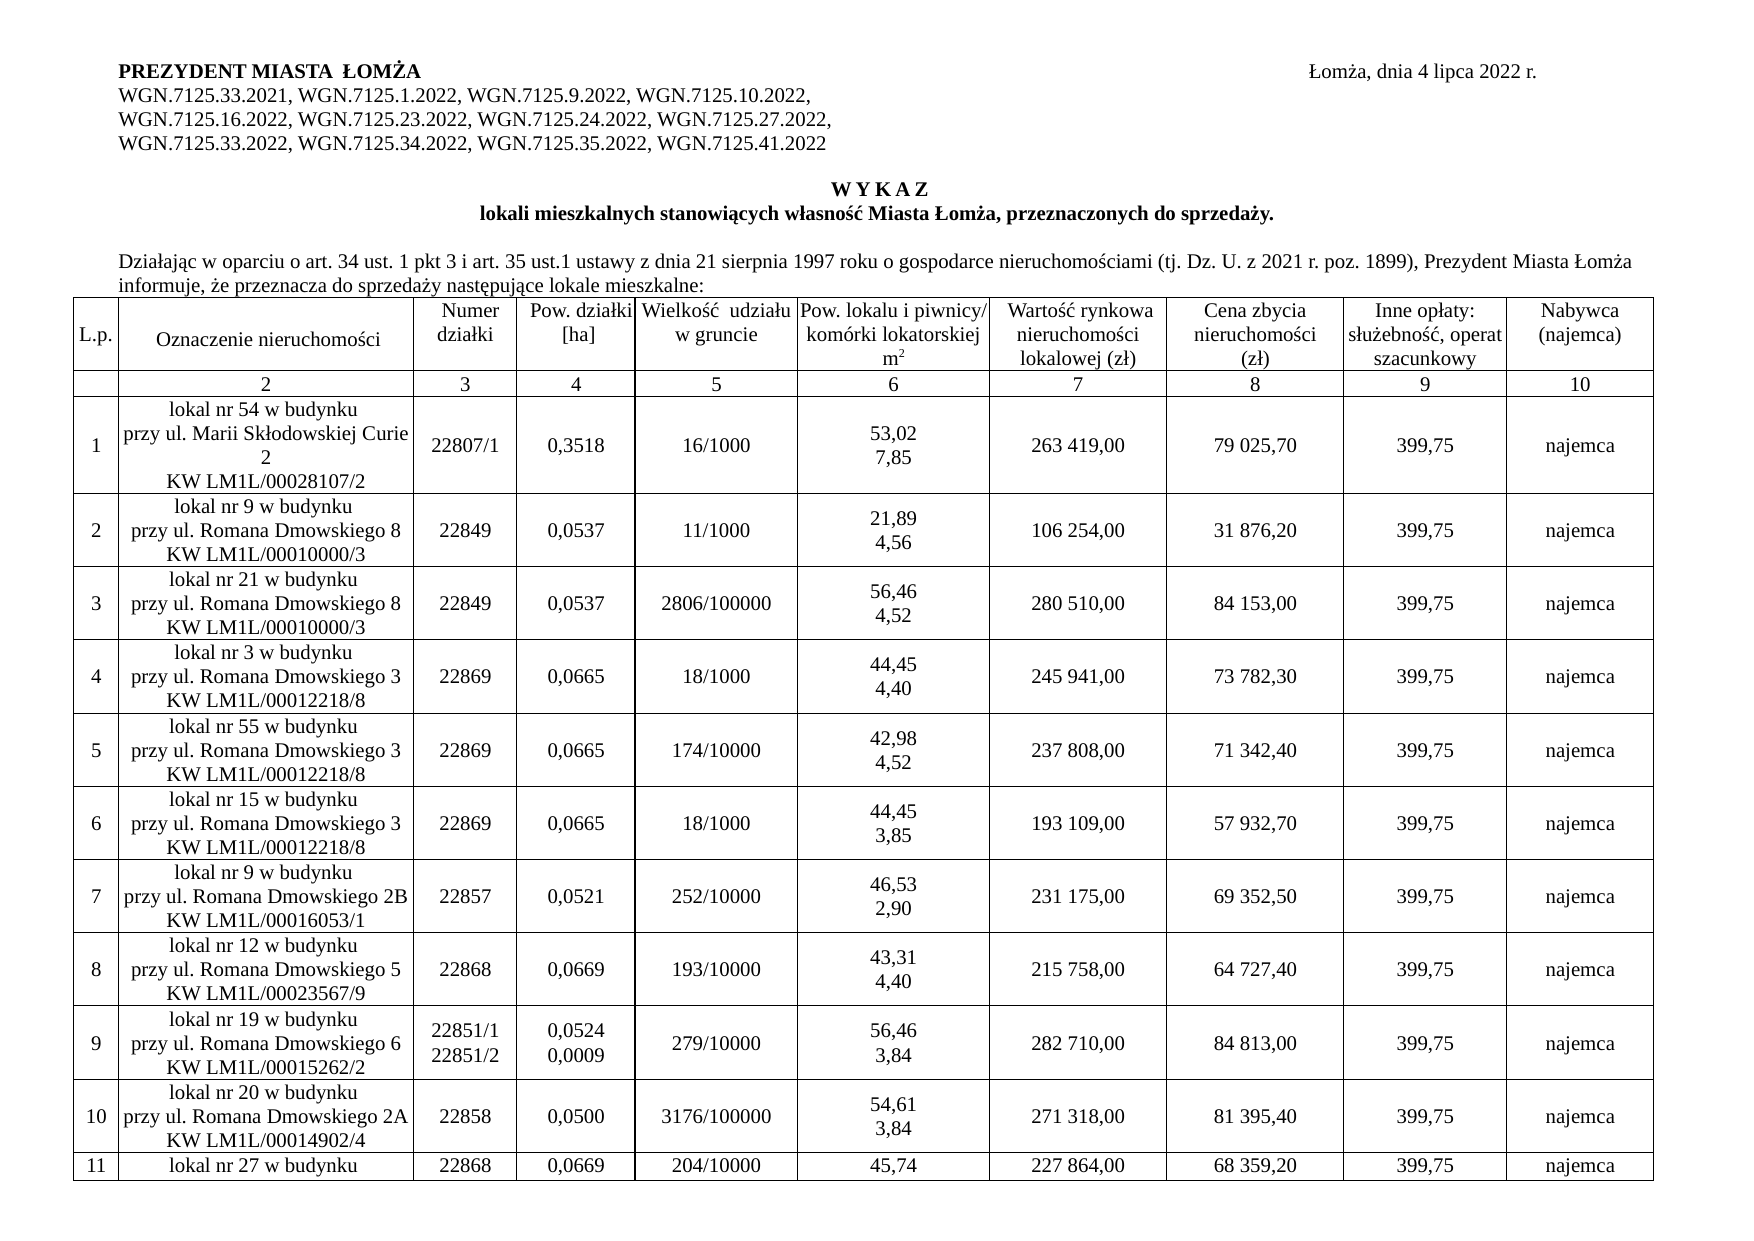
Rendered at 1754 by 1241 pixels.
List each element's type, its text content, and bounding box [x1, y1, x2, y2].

table_cell 193 109,00 [990, 787, 1166, 859]
table_cell najemca [1507, 640, 1653, 712]
table_cell najemca [1507, 933, 1653, 1005]
table_cell 22868 [414, 1153, 516, 1180]
table_cell 245 941,00 [990, 640, 1166, 712]
table_header Numer działki [414, 298, 516, 370]
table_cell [119, 1153, 413, 1180]
table_cell najemca [1507, 1006, 1653, 1079]
table_cell 56,46 4,52 [798, 567, 989, 639]
table_cell 22857 [414, 860, 516, 932]
table_cell 0,0669 [517, 1153, 634, 1180]
table_cell 399,75 [1344, 714, 1506, 786]
table_cell najemca [1507, 1153, 1653, 1180]
table_cell 231 175,00 [990, 860, 1166, 932]
table_cell 31 876,20 [1167, 494, 1343, 566]
table_cell 6 [74, 787, 118, 859]
table_cell 84 153,00 [1167, 567, 1343, 639]
table_cell 69 352,50 [1167, 860, 1343, 932]
table_cell 2806/100000 [636, 567, 797, 639]
table_cell 215 758,00 [990, 933, 1166, 1005]
table_cell najemca [1507, 567, 1653, 639]
text PREZYDENT MIASTA ŁOMŻA Łomża, dnia 4 lipca 2022 r. WGN.7125.33.2021, WGN.7125.1.2022, WGN.7125.9.2022, WGN.7125.10.2022, [118, 59, 1636, 107]
text lokali mieszkalnych stanowiących własność Miasta Łomża, przeznaczonych do sprzedaży. [118, 201, 1636, 225]
table_cell 2 [74, 494, 118, 566]
table_cell 3 [74, 567, 118, 639]
table_cell 5 [74, 714, 118, 786]
table_cell 18/1000 [636, 640, 797, 712]
table_cell 263 419,00 [990, 397, 1166, 493]
table_cell najemca [1507, 397, 1653, 493]
table_cell 9 [74, 1006, 118, 1079]
table_cell 22869 [414, 714, 516, 786]
table_cell 399,75 [1344, 567, 1506, 639]
table_cell lokal nr 15 w budynku przy ul. Romana Dmowskiego 3 KW LM1L/00012218/8 [119, 787, 413, 859]
table_cell 64 727,40 [1167, 933, 1343, 1005]
table_cell 22869 [414, 640, 516, 712]
table_header Wartość rynkowa nieruchomości lokalowej (zł) [990, 298, 1166, 370]
table_header Pow. działki [ha] [517, 298, 634, 370]
table_header Wielkość udziału w gruncie [636, 298, 797, 370]
table_cell 10 [74, 1080, 118, 1152]
table_cell lokal nr 9 w budynku przy ul. Romana Dmowskiego 2B KW LM1L/00016053/1 [119, 860, 413, 932]
table_cell 22807/1 [414, 397, 516, 493]
table_cell 46,53 2,90 [798, 860, 989, 932]
text WGN.7125.33.2022, WGN.7125.34.2022, WGN.7125.35.2022, WGN.7125.41.2022 [118, 131, 1636, 155]
table_cell lokal nr 9 w budynku przy ul. Romana Dmowskiego 8 KW LM1L/00010000/3 [119, 494, 413, 566]
text Działając w oparciu o art. 34 ust. 1 pkt 3 i art. 35 ust.1 ustawy z dnia 21 sierpnia 1997 roku o gospodarce nieruchomościami (tj. Dz. U. z 2021 r. poz. 1899), Prezydent Miasta Łomża informuje, że przeznacza do sprzedaży następujące lokale mieszkalne: [118, 249, 1636, 297]
table_cell 399,75 [1344, 1153, 1506, 1180]
table_cell 57 932,70 [1167, 787, 1343, 859]
table_cell 68 359,20 [1167, 1153, 1343, 1180]
table_cell 279/10000 [636, 1006, 797, 1079]
table_cell 9 [1344, 371, 1506, 396]
table_cell 0,0669 [517, 933, 634, 1005]
table_cell 7 [74, 860, 118, 932]
table_cell 22851/1 22851/2 [414, 1006, 516, 1079]
table_cell 227 864,00 [990, 1153, 1166, 1180]
table_cell 399,75 [1344, 1006, 1506, 1079]
table_cell 0,0524 0,0009 [517, 1006, 634, 1079]
table_cell lokal nr 21 w budynku przy ul. Romana Dmowskiego 8 KW LM1L/00010000/3 [119, 567, 413, 639]
table_cell najemca [1507, 860, 1653, 932]
table_cell 18/1000 [636, 787, 797, 859]
table_cell 11/1000 [636, 494, 797, 566]
table_cell 399,75 [1344, 640, 1506, 712]
table_cell 0,0500 [517, 1080, 634, 1152]
table_cell 0,3518 [517, 397, 634, 493]
text WGN.7125.16.2022, WGN.7125.23.2022, WGN.7125.24.2022, WGN.7125.27.2022, [118, 107, 1636, 131]
table_cell najemca [1507, 787, 1653, 859]
table_cell 81 395,40 [1167, 1080, 1343, 1152]
table_cell 399,75 [1344, 1080, 1506, 1152]
table_cell 42,98 4,52 [798, 714, 989, 786]
table_cell 84 813,00 [1167, 1006, 1343, 1079]
table_header Cena zbycia nieruchomości (zł) [1167, 298, 1343, 370]
table_cell lokal nr 54 w budynku przy ul. Marii Skłodowskiej Curie 2 KW LM1L/00028107/2 [119, 397, 413, 493]
table_cell lokal nr 12 w budynku przy ul. Romana Dmowskiego 5 KW LM1L/00023567/9 [119, 933, 413, 1005]
table_cell 4 [517, 371, 634, 396]
text W Y K A Z [118, 177, 1636, 201]
table_cell 73 782,30 [1167, 640, 1343, 712]
table_cell 22869 [414, 787, 516, 859]
table_cell 0,0537 [517, 494, 634, 566]
table_cell 7 [990, 371, 1166, 396]
table_cell 8 [74, 933, 118, 1005]
table_cell 6 [798, 371, 989, 396]
table_cell 54,61 3,84 [798, 1080, 989, 1152]
table_cell 0,0537 [517, 567, 634, 639]
table_cell 3 [414, 371, 516, 396]
table_cell 71 342,40 [1167, 714, 1343, 786]
table_cell 10 [1507, 371, 1653, 396]
table_cell 0,0665 [517, 714, 634, 786]
table_header Oznaczenie nieruchomości [119, 298, 413, 370]
table_cell 280 510,00 [990, 567, 1166, 639]
table_cell 399,75 [1344, 860, 1506, 932]
table_cell 22858 [414, 1080, 516, 1152]
table_cell 22849 [414, 567, 516, 639]
table_cell najemca [1507, 714, 1653, 786]
table_cell 5 [636, 371, 797, 396]
table_cell 237 808,00 [990, 714, 1166, 786]
table_cell 252/10000 [636, 860, 797, 932]
table_cell 399,75 [1344, 787, 1506, 859]
table_cell lokal nr 55 w budynku przy ul. Romana Dmowskiego 3 KW LM1L/00012218/8 [119, 714, 413, 786]
table_cell 399,75 [1344, 933, 1506, 1005]
table_cell 22868 [414, 933, 516, 1005]
table_header L.p. [74, 298, 118, 370]
table_cell 44,45 3,85 [798, 787, 989, 859]
table_cell lokal nr 19 w budynku przy ul. Romana Dmowskiego 6 KW LM1L/00015262/2 [119, 1006, 413, 1079]
table_cell 399,75 [1344, 397, 1506, 493]
table_cell 0,0665 [517, 640, 634, 712]
table_header Pow. lokalu i piwnicy/ komórki lokatorskiej m2 [798, 298, 989, 370]
table_cell 106 254,00 [990, 494, 1166, 566]
table_cell 21,89 4,56 [798, 494, 989, 566]
table_cell najemca [1507, 1080, 1653, 1152]
table_cell 45,74 4,67 [798, 1153, 989, 1180]
table_cell 204/10000 [636, 1153, 797, 1180]
table_cell 0,0521 [517, 860, 634, 932]
table_cell 56,46 3,84 [798, 1006, 989, 1079]
table_cell lokal nr 20 w budynku przy ul. Romana Dmowskiego 2A KW LM1L/00014902/4 [119, 1080, 413, 1152]
table_cell 22849 [414, 494, 516, 566]
table_cell 1 [74, 397, 118, 493]
table_cell najemca [1507, 494, 1653, 566]
table_cell 282 710,00 [990, 1006, 1166, 1079]
table_cell [74, 371, 118, 396]
table_header Inne opłaty: służebność, operat szacunkowy [1344, 298, 1506, 370]
table_cell 8 [1167, 371, 1343, 396]
table_cell 44,45 4,40 [798, 640, 989, 712]
table_cell 2 [119, 371, 413, 396]
table_cell 399,75 [1344, 494, 1506, 566]
table_cell 271 318,00 [990, 1080, 1166, 1152]
table_header Nabywca (najemca) [1507, 298, 1653, 370]
table_cell 3176/100000 [636, 1080, 797, 1152]
table_cell 53,02 7,85 [798, 397, 989, 493]
table_cell 4 [74, 640, 118, 712]
table_cell 43,31 4,40 [798, 933, 989, 1005]
table_cell lokal nr 3 w budynku przy ul. Romana Dmowskiego 3 KW LM1L/00012218/8 [119, 640, 413, 712]
table_cell 79 025,70 [1167, 397, 1343, 493]
table_cell 174/10000 [636, 714, 797, 786]
table_cell 16/1000 [636, 397, 797, 493]
table_cell 193/10000 [636, 933, 797, 1005]
table_cell 0,0665 [517, 787, 634, 859]
table_cell 11 [74, 1153, 118, 1180]
